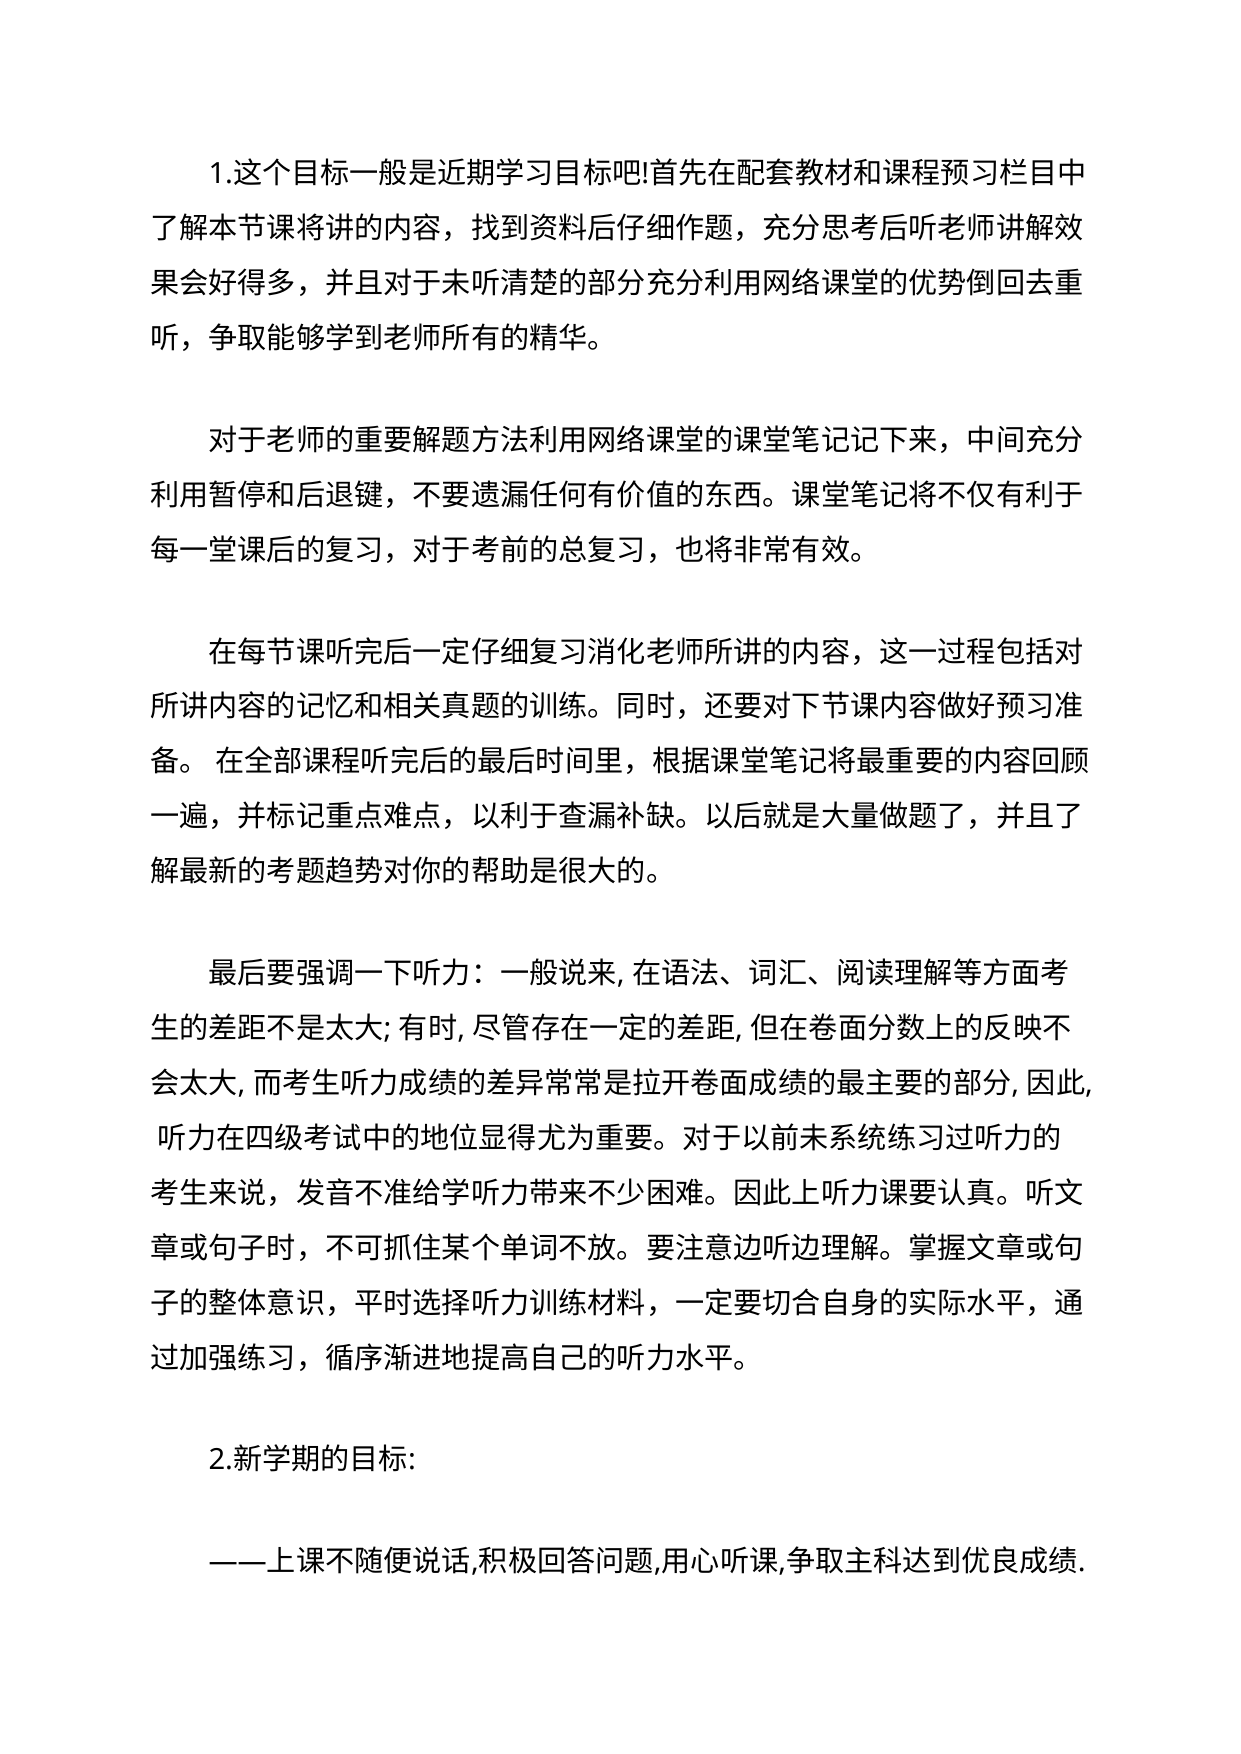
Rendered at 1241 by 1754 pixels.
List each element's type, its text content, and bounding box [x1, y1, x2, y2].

text 对于老师的重要解题方法利用网络课堂的课堂笔记记下来，中间充分利用暂停和后退键，不要遗漏任何有价值的东西。课堂笔记将不仅有利于每一堂课后的复习，对于考前的总复习，也将非常有效。 [150, 417, 1090, 569]
text 2.新学期的目标: [150, 1436, 1090, 1478]
text ——上课不随便说话,积极回答问题,用心听课,争取主科达到优良成绩. [150, 1538, 1090, 1580]
text 1.这个目标一般是近期学习目标吧!首先在配套教材和课程预习栏目中了解本节课将讲的内容，找到资料后仔细作题，充分思考后听老师讲解效果会好得多，并且对于未听清楚的部分充分利用网络课堂的优势倒回去重听，争取能够学到老师所有的精华。 [150, 150, 1090, 357]
text 在每节课听完后一定仔细复习消化老师所讲的内容，这一过程包括对所讲内容的记忆和相关真题的训练。同时，还要对下节课内容做好预习准备。 在全部课程听完后的最后时间里，根据课堂笔记将最重要的内容回顾一遍，并标记重点难点，以利于查漏补缺。以后就是大量做题了，并且了解最新的考题趋势对你的帮助是很大的。 [150, 628, 1090, 890]
text 最后要强调一下听力：一般说来, 在语法、词汇、阅读理解等方面考生的差距不是太大; 有时, 尽管存在一定的差距, 但在卷面分数上的反映不会太大, 而考生听力成绩的差异常常是拉开卷面成绩的最主要的部分, 因此, 听力在四级考试中的地位显得尤为重要。对于以前未系统练习过听力的考生来说，发音不准给学听力带来不少困难。因此上听力课要认真。听文章或句子时，不可抓住某个单词不放。要注意边听边理解。掌握文章或句子的整体意识，平时选择听力训练材料，一定要切合自身的实际水平，通过加强练习，循序渐进地提高自己的听力水平。 [150, 949, 1090, 1376]
